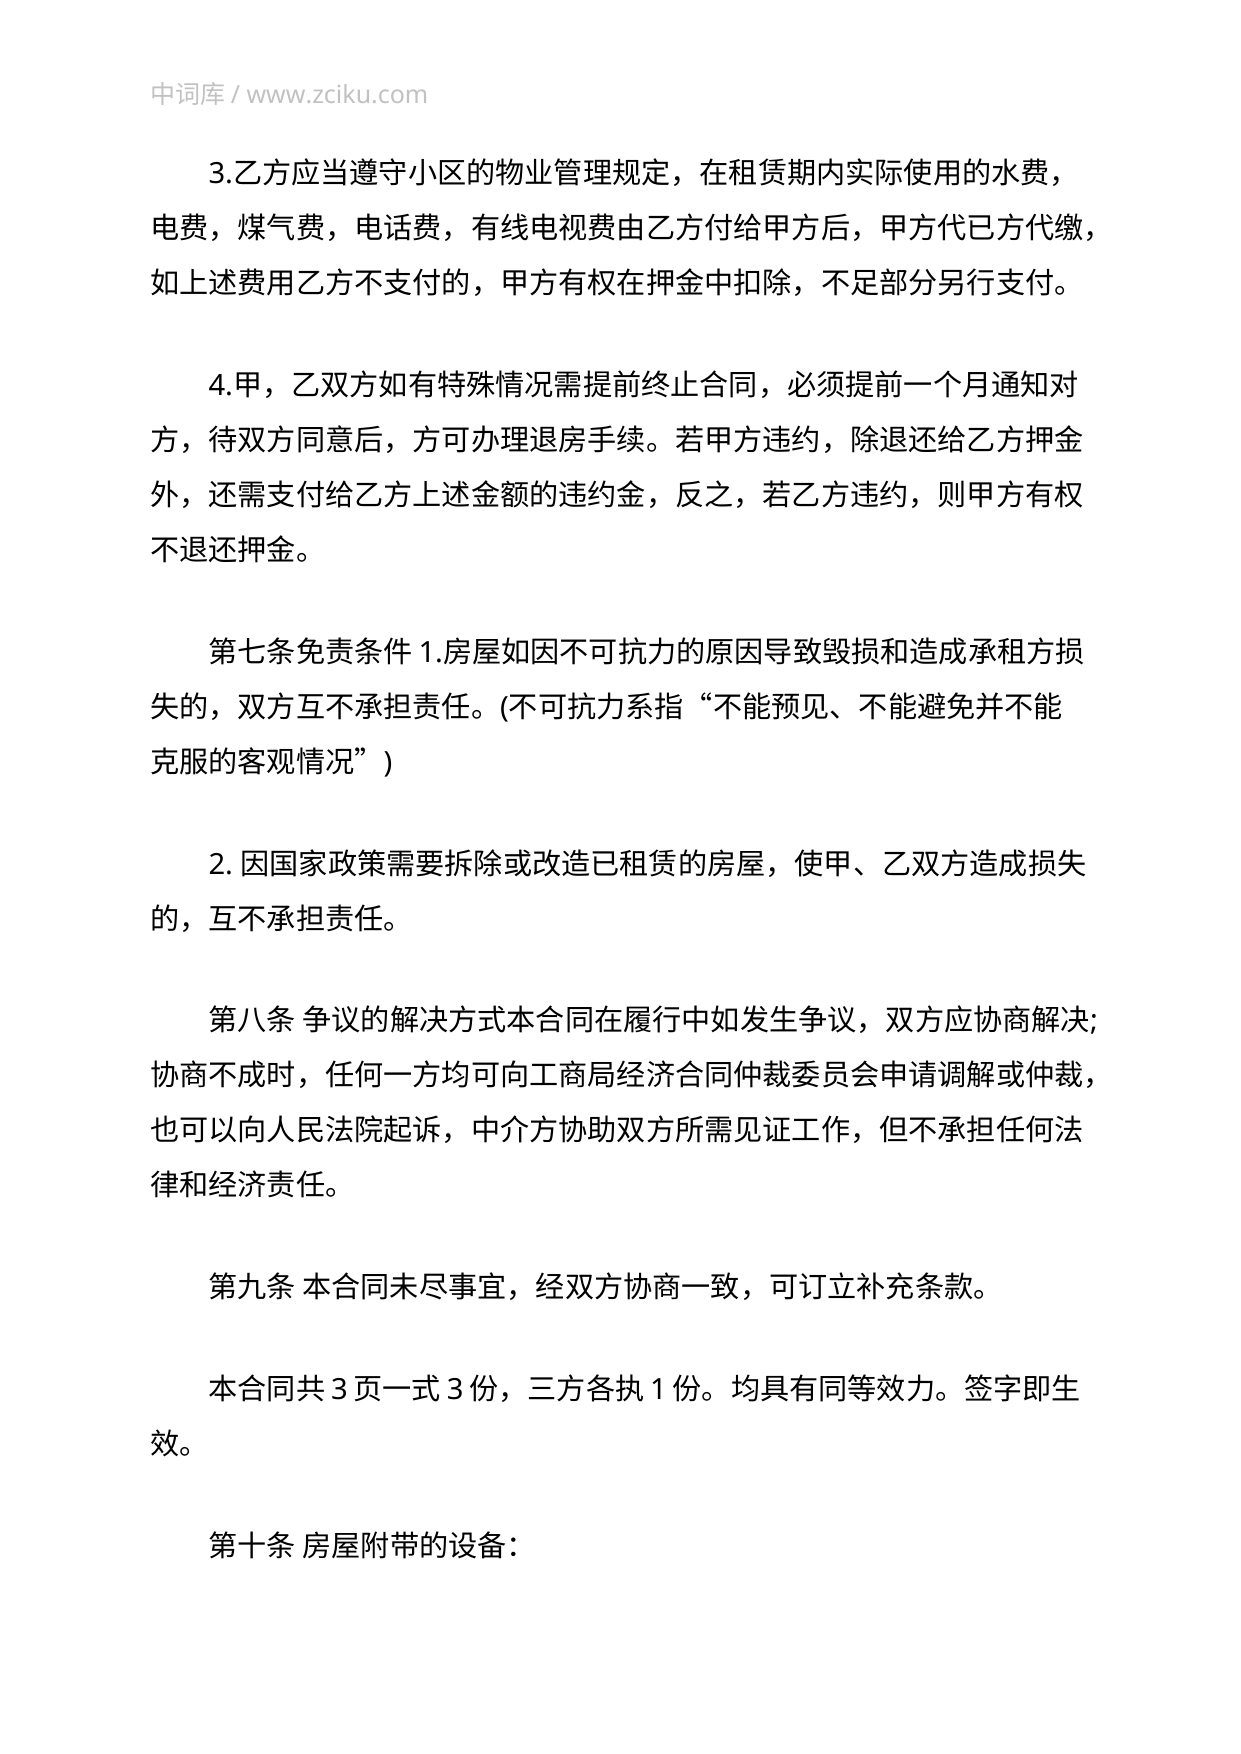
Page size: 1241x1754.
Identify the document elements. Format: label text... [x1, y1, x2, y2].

text 第八条 争议的解决方式本合同在履行中如发生争议，双方应协商解决;协商不成时，任何一方均可向工商局经济合同仲裁委员会申请调解或仲裁，也可以向人民法院起诉，中介方协助双方所需见证工作，但不承担任何法律和经济责任。 [150, 997, 1090, 1204]
text 本合同共3页一式3份，三方各执1份。均具有同等效力。签字即生效。 [150, 1365, 1090, 1463]
text 2. 因国家政策需要拆除或改造已租赁的房屋，使甲、乙双方造成损失的，互不承担责任。 [150, 840, 1090, 937]
text 第九条 本合同未尽事宜，经双方协商一致，可订立补充条款。 [150, 1263, 1090, 1306]
text 第七条免责条件1.房屋如因不可抗力的原因导致毁损和造成承租方损失的，双方互不承担责任。(不可抗力系指“不能预见、不能避免并不能克服的客观情况”) [150, 628, 1090, 781]
text 4.甲，乙双方如有特殊情况需提前终止合同，必须提前一个月通知对方，待双方同意后，方可办理退房手续。若甲方违约，除退还给乙方押金外，还需支付给乙方上述金额的违约金，反之，若乙方违约，则甲方有权不退还押金。 [150, 362, 1090, 569]
text 3.乙方应当遵守小区的物业管理规定，在租赁期内实际使用的水费，电费，煤气费，电话费，有线电视费由乙方付给甲方后，甲方代已方代缴，如上述费用乙方不支付的，甲方有权在押金中扣除，不足部分另行支付。 [150, 150, 1090, 302]
text 第十条 房屋附带的设备： [150, 1522, 1090, 1564]
